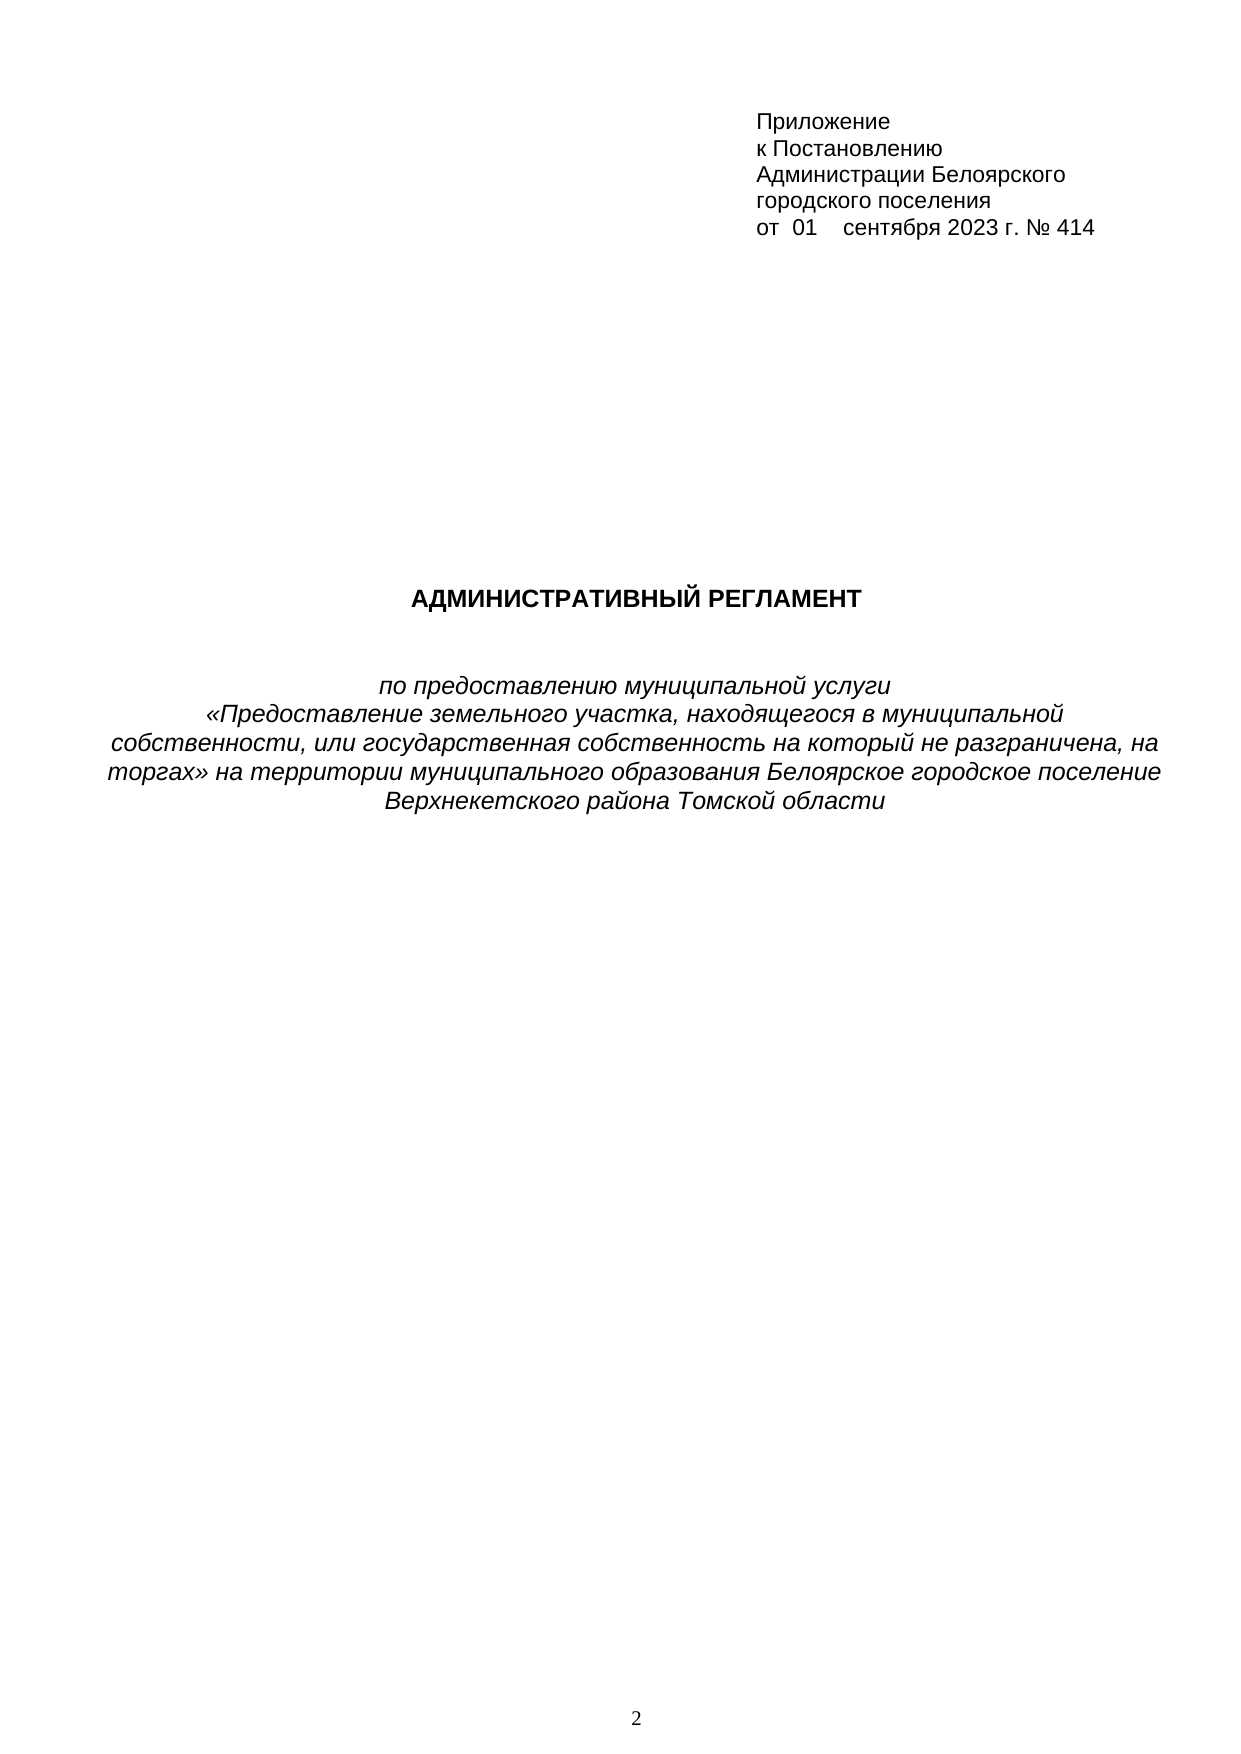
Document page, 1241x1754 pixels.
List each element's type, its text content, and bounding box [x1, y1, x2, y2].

text «Предоставление земельного участка, находящегося в муниципальной собственности, или государственная собственность на который не разграничена, на торгах» на территории муниципального образования Белоярское городское поселение Верхнекетского района Томской области [106, 699, 1166, 814]
text от 01 сентября 2023 г. № 414 [756, 214, 1166, 240]
text к Постановлению [756, 135, 1166, 161]
text Приложение [756, 108, 1166, 135]
text АДМИНИСТРАТИВНЫЙ РЕГЛАМЕНТ [106, 584, 1166, 613]
text Администрации Белоярского городского поселения [756, 161, 1166, 214]
text по предоставлению муниципальной услуги [106, 671, 1166, 699]
